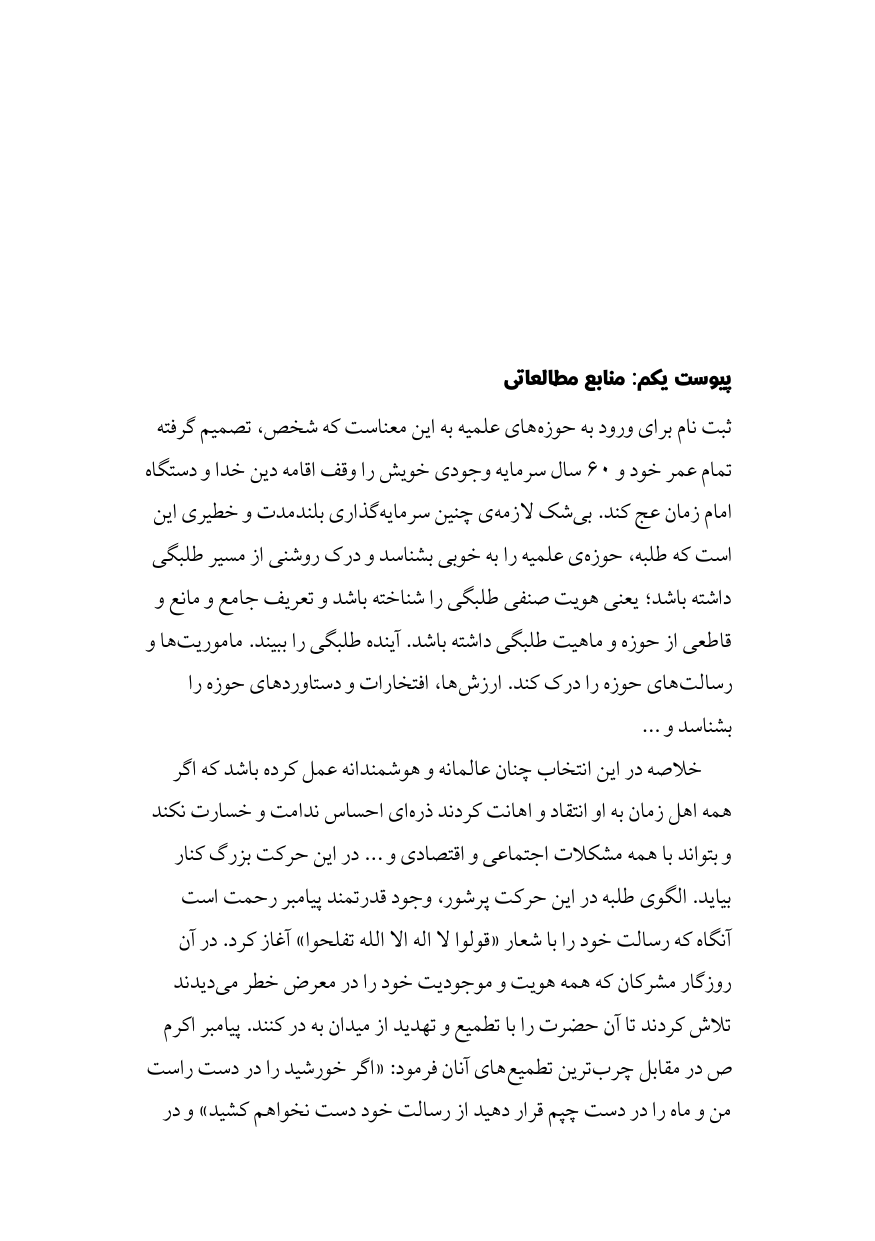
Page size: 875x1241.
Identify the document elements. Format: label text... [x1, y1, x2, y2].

subtitle پیوست یکم: منابع مطالعاتی [142, 351, 732, 394]
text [142, 741, 732, 1125]
text ثبت نام برای ورود به حوزه‌های علمیه به این معناست که شخص، تصمیم گرفته تمام عمر خود و ۶۰ سال سرمایه وجودی خویش را وقف اقامه دین خدا و دستگاه امام زمان عج کند. بی‌شک لازمه‌ی چنین سرمایه‌گذاری بلندمدت و خطیری این است که طلبه، حوزه‌ی علمیه را به خوبی بشناسد و درک روشنی از مسیر طلبگی داشته باشد؛ یعنی هویت صنفی طلبگی را شناخته باشد و تعریف جامع و مانع و قاطعی از حوزه و ماهیت طلبگی داشته باشد. آینده طلبگی را ببیند. ماموریت‌ها و رسالت‌های حوزه را درک کند. ارزش‌ها، افتخارات و دستاوردهای حوزه را بشناسد و ... [142, 399, 732, 741]
